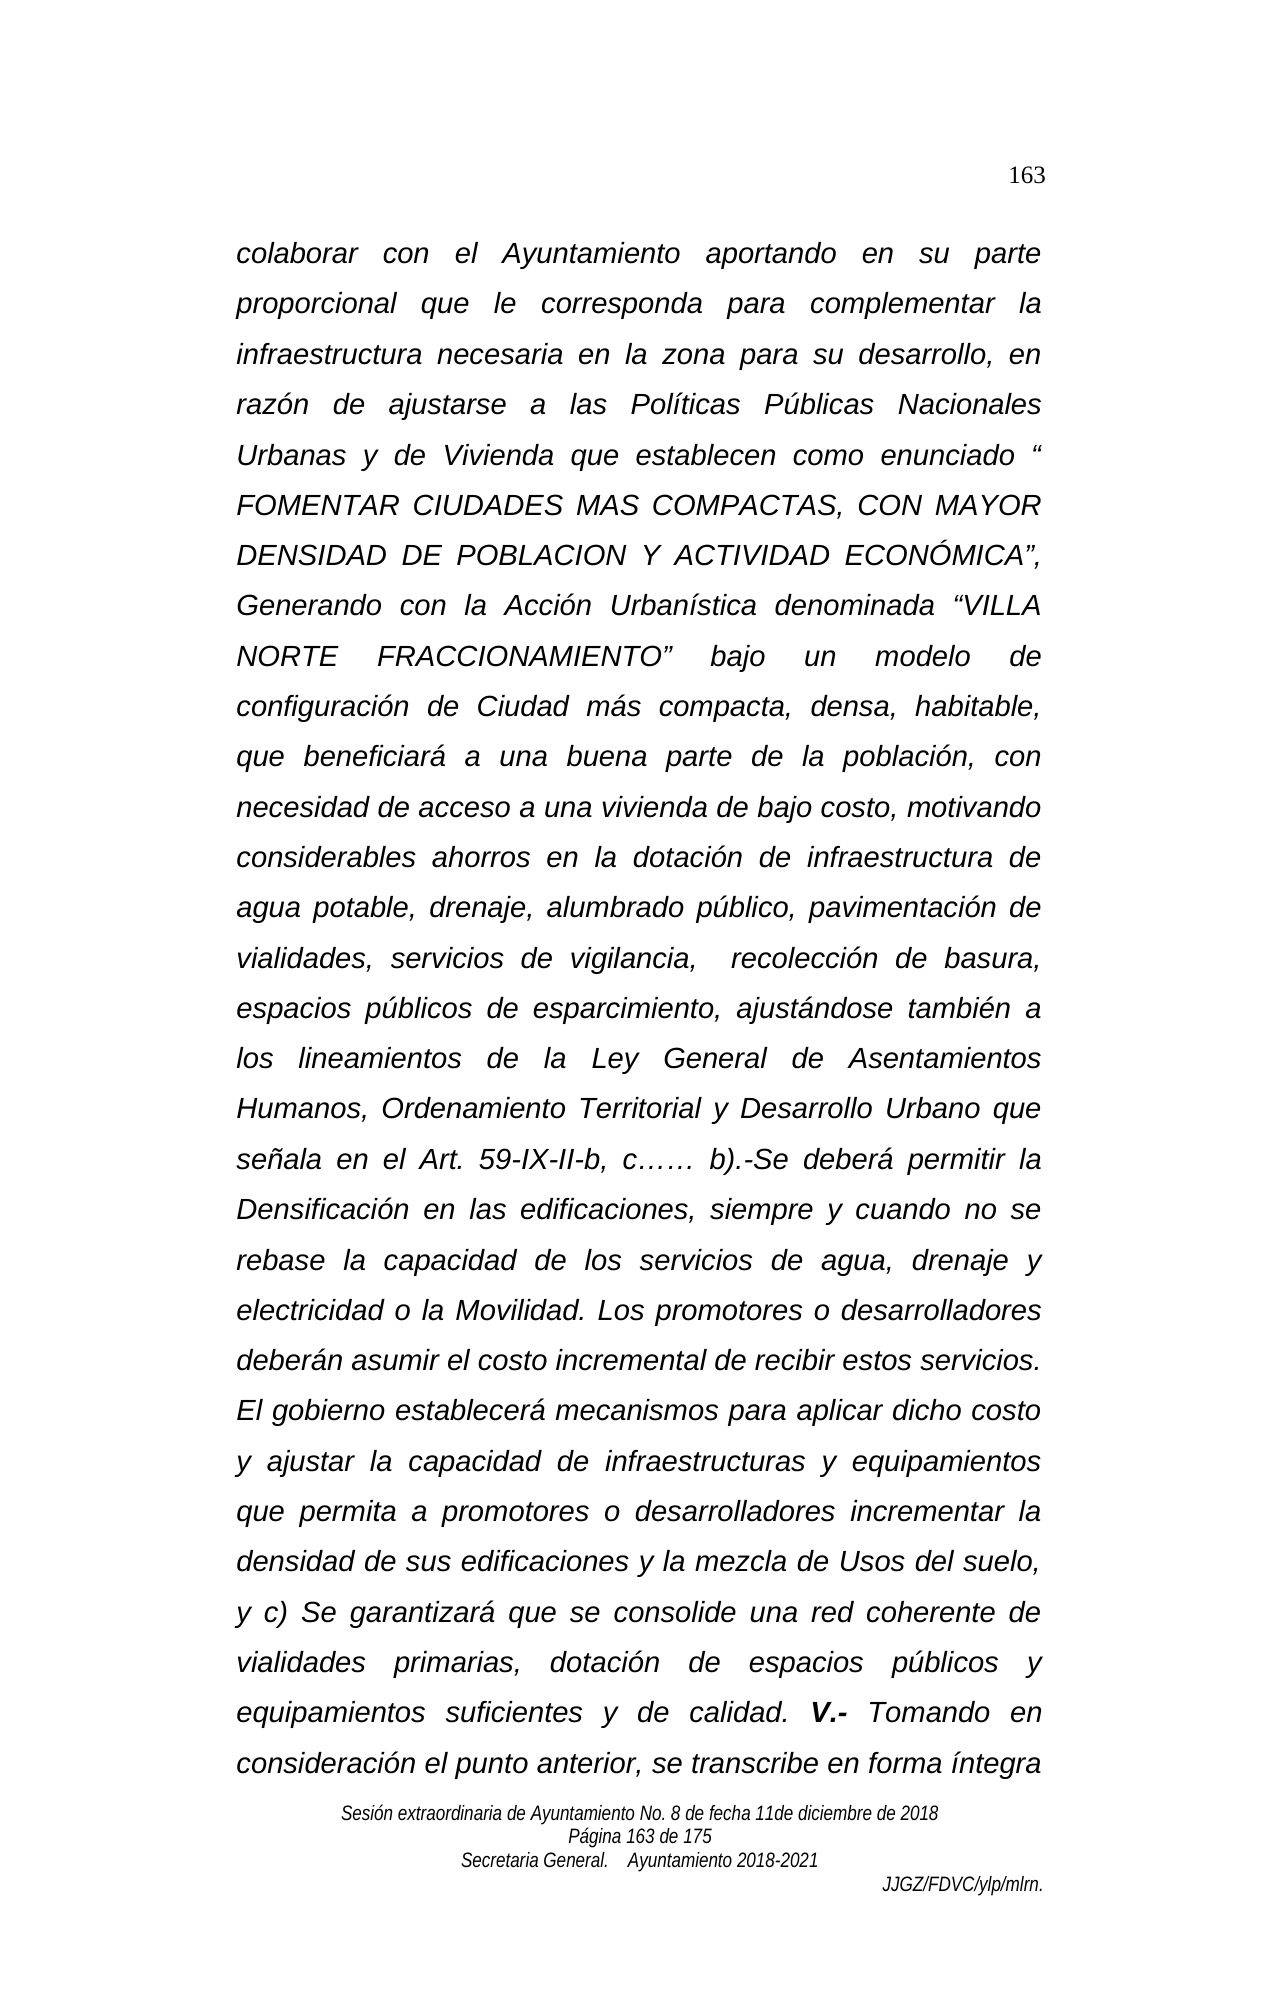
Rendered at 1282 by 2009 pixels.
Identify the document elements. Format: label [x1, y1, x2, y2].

text [236, 236, 1045, 1779]
